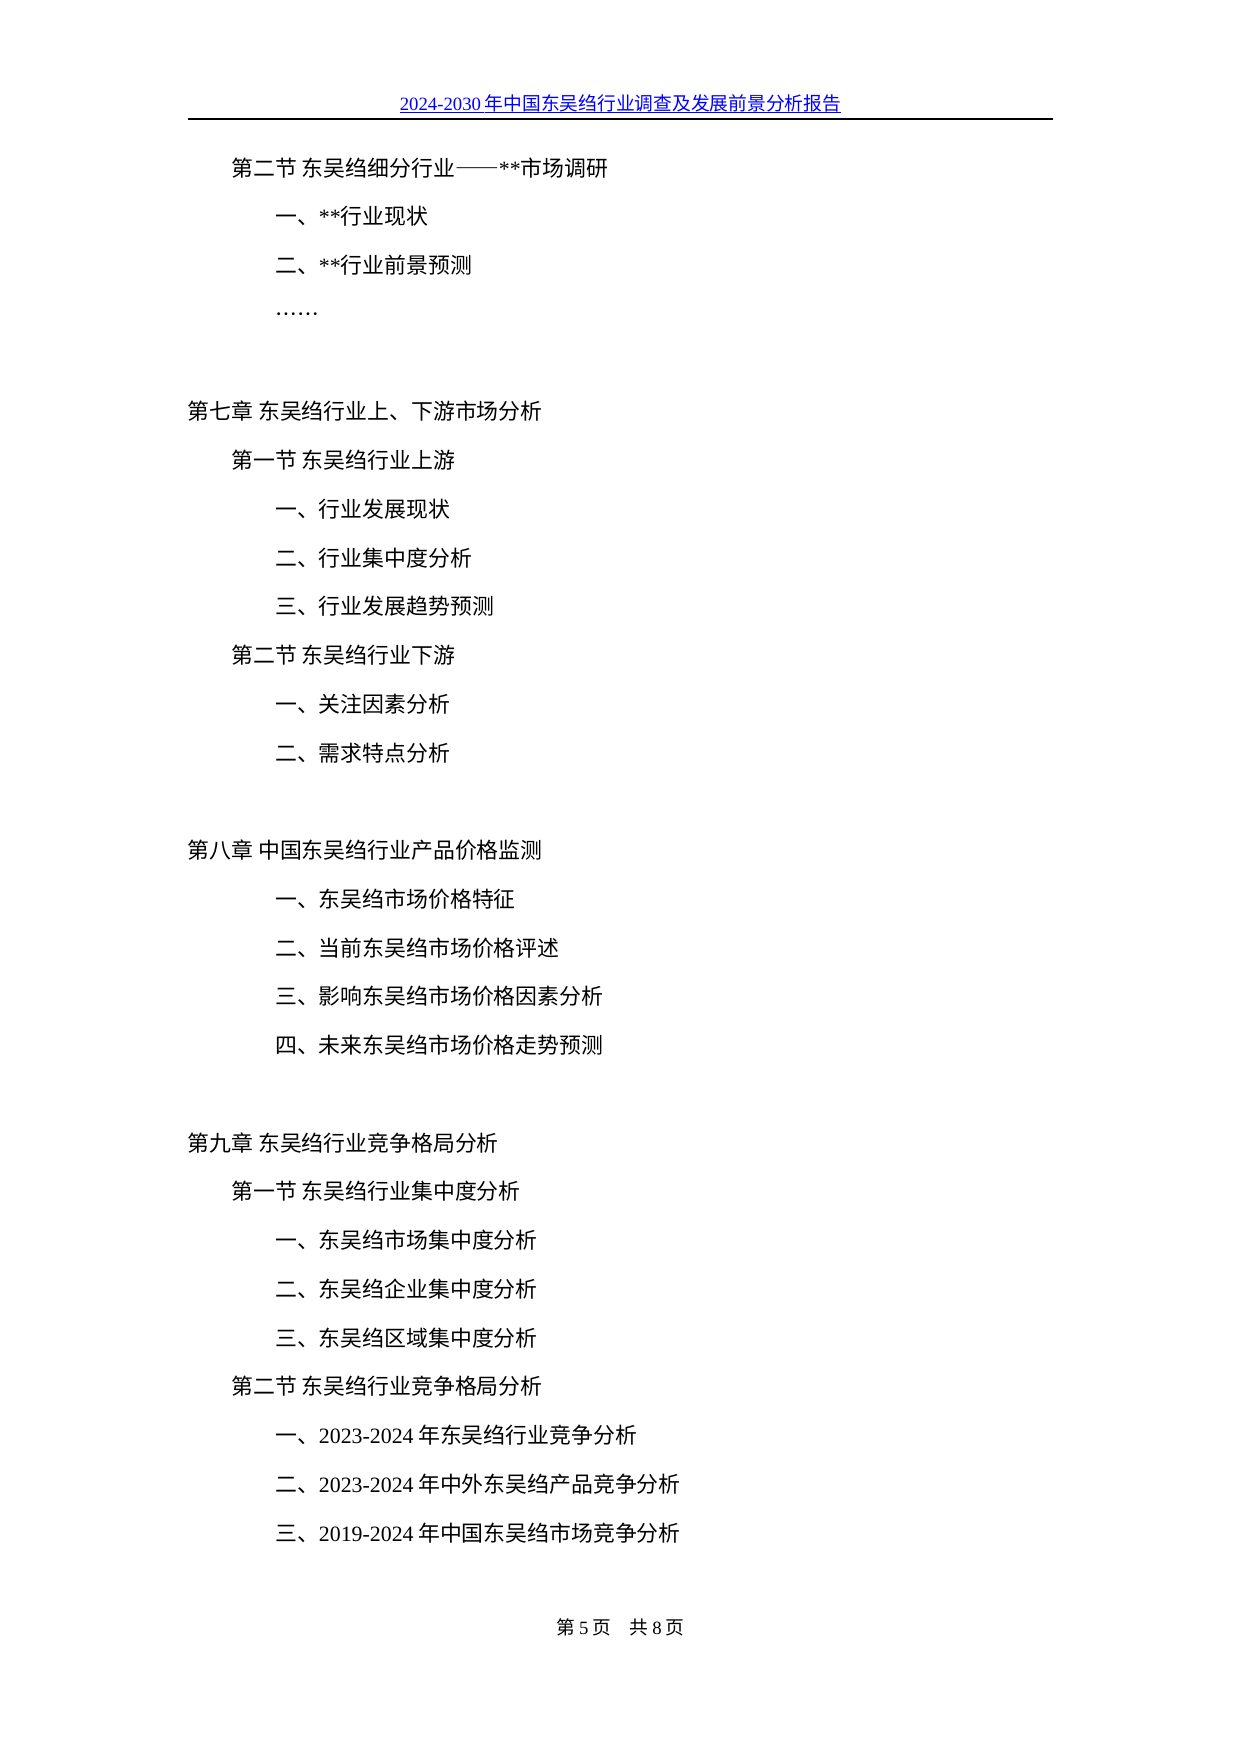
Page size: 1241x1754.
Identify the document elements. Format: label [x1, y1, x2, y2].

text [187, 150, 1053, 1548]
